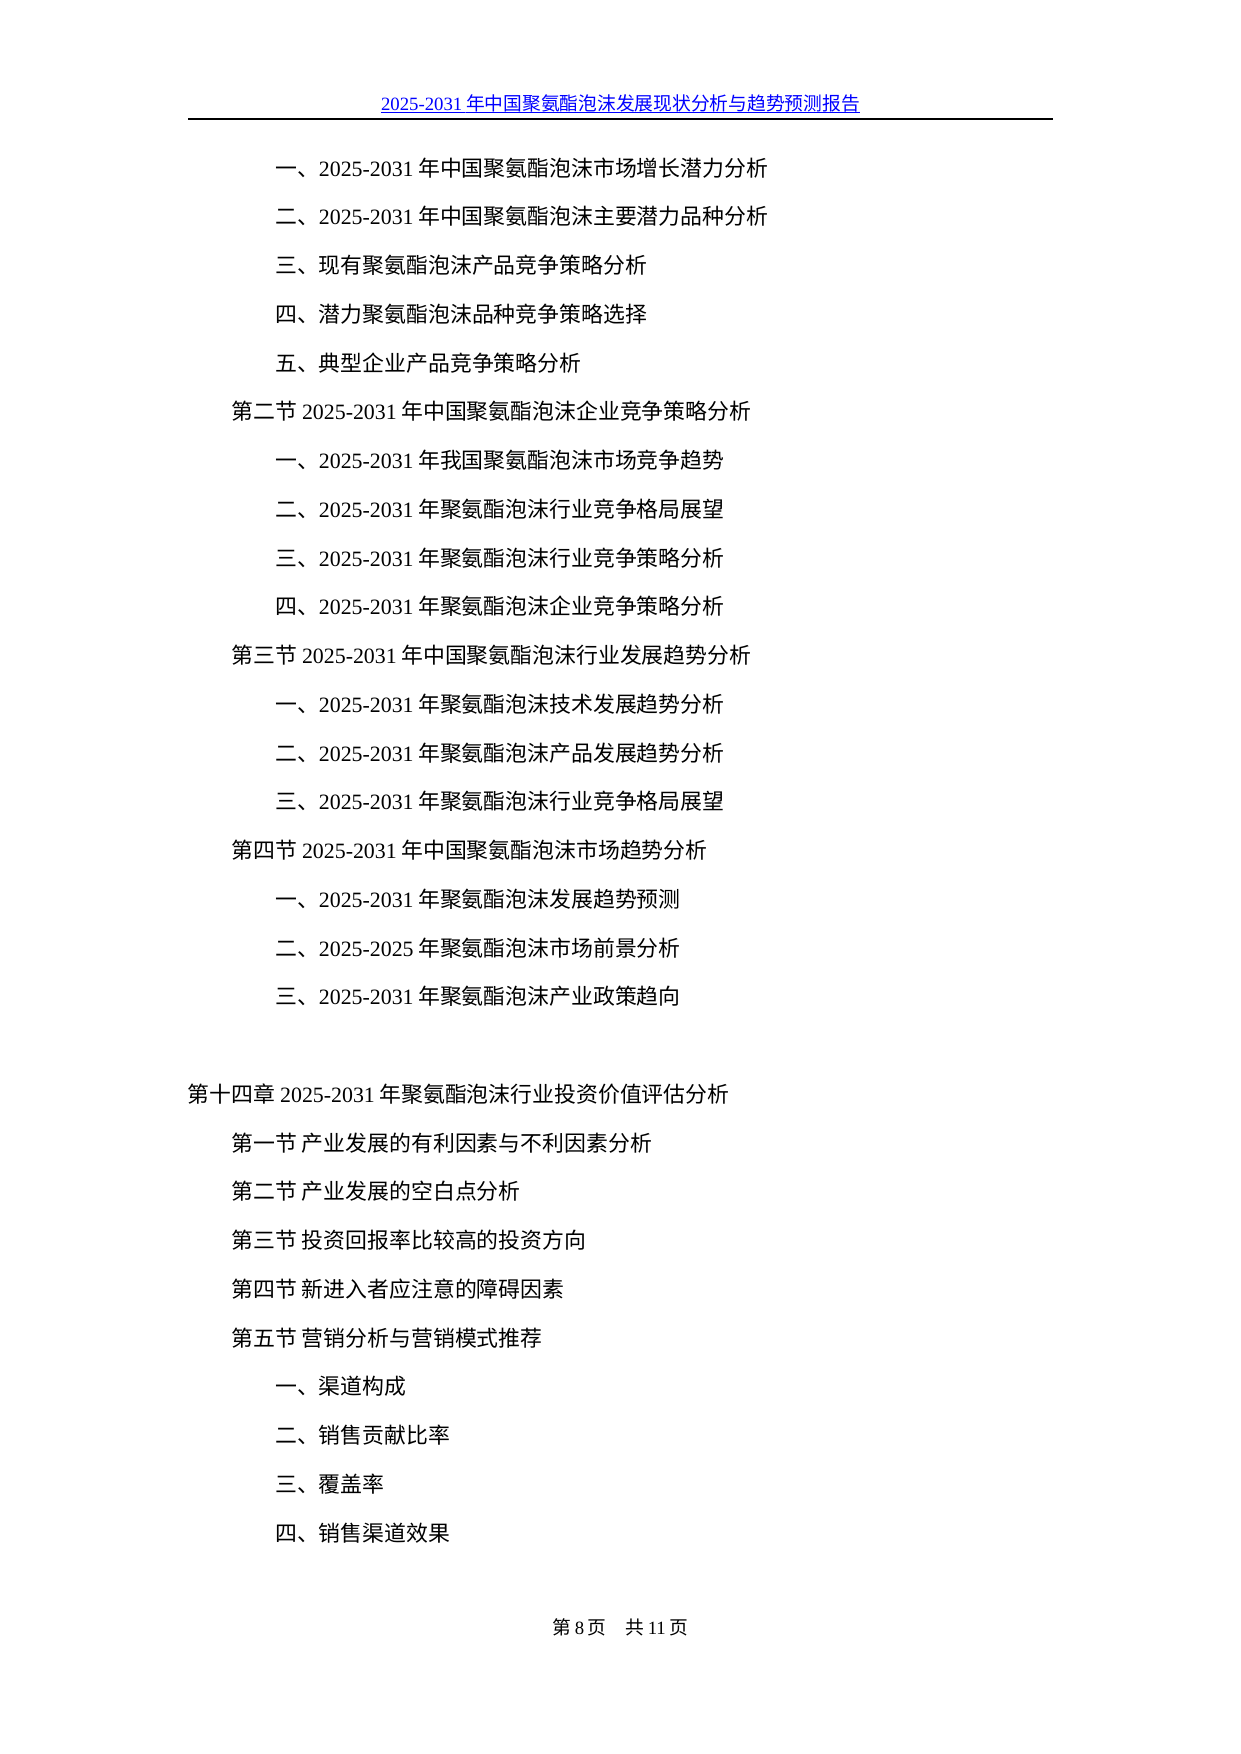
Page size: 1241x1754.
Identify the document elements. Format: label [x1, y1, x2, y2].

text [187, 150, 1053, 1548]
